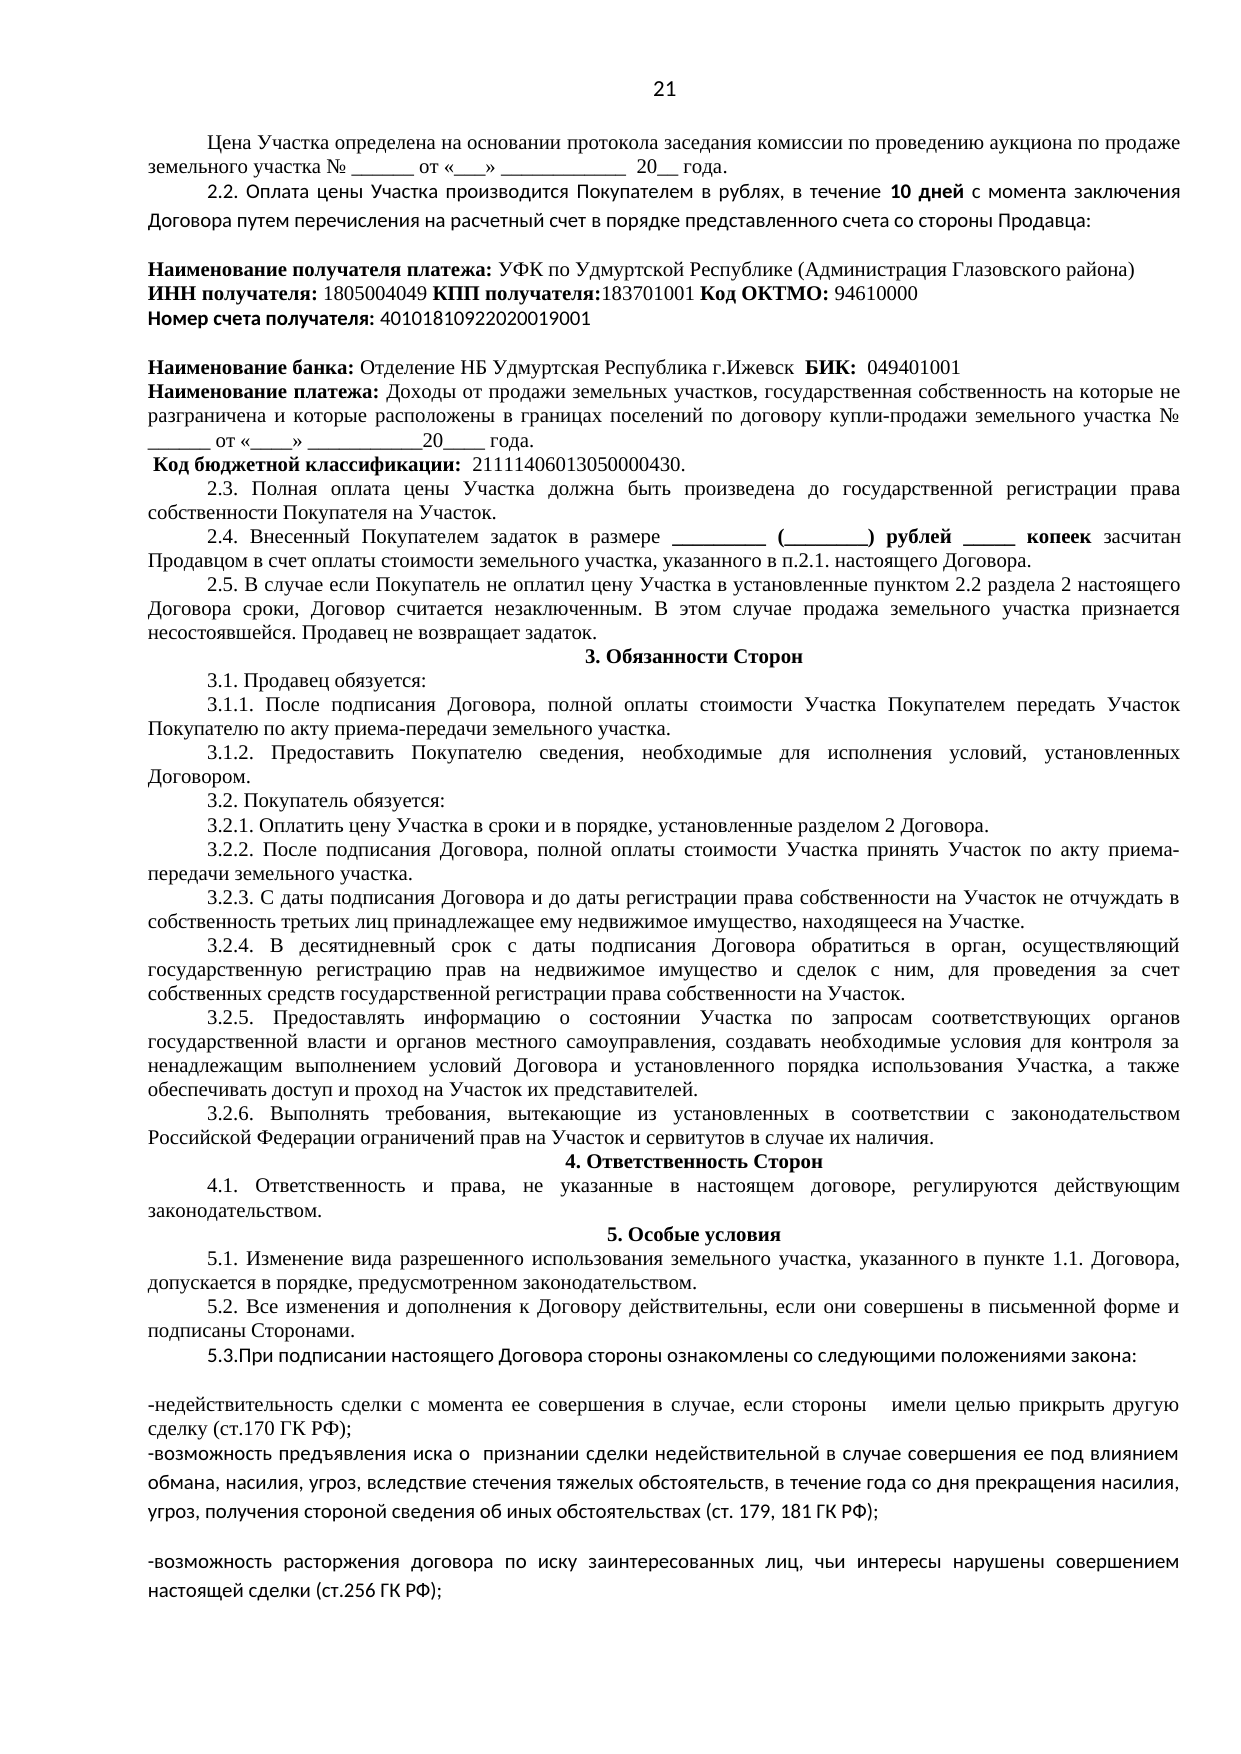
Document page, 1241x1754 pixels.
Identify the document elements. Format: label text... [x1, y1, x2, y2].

text Код бюджетной классификации: 21111406013050000430. [148, 452, 1181, 476]
text 3.1.2. Предоставить Покупателю сведения, необходимые для исполнения условий, установленных Договором. [148, 740, 1181, 788]
text 3.2.2. После подписания Договора, полной оплаты стоимости Участка принять Участок по акту приема-передачи земельного участка. [148, 837, 1181, 885]
text 5.2. Все изменения и дополнения к Договору действительны, если они совершены в письменной форме и подписаны Сторонами. [148, 1294, 1181, 1342]
text 4. Ответственность Сторон [148, 1149, 1181, 1173]
text 3.2.3. С даты подписания Договора и до даты регистрации права собственности на Участок не отчуждать в собственность третьих лиц принадлежащее ему недвижимое имущество, находящееся на Участке. [148, 885, 1181, 933]
text 3.2.4. В десятидневный срок с даты подписания Договора обратиться в орган, осуществляющий государственную регистрацию прав на недвижимое имущество и сделок с ним, для проведения за счет собственных средств государственной регистрации права собственности на Участок. [148, 933, 1181, 1005]
text 2.4. Внесенный Покупателем задаток в размере _________ (________) рублей _____ копеек засчитан Продавцом в счет оплаты стоимости земельного участка, указанного в п.2.1. настоящего Договора. [148, 524, 1181, 572]
text Номер счета получателя: 40101810922020019001 [148, 305, 1181, 331]
text -недействительность сделки с момента ее совершения в случае, если стороны имели целью прикрыть другую сделку (ст.170 ГК РФ); [148, 1392, 1181, 1440]
text 5. Особые условия [148, 1222, 1181, 1246]
text 2.2. Оплата цены Участка производится Покупателем в рублях, в течение 10 дней с момента заключения Договора путем перечисления на расчетный счет в порядке представленного счета со стороны Продавца: [148, 178, 1181, 233]
text 3.2.1. Оплатить цену Участка в сроки и в порядке, установленные разделом 2 Договора. [148, 812, 1181, 837]
text 3.1. Продавец обязуется: [148, 668, 1181, 692]
text -возможность предъявления иска о признании сделки недействительной в случае совершения ее под влиянием обмана, насилия, угроз, вследствие стечения тяжелых обстоятельств, в течение года со дня прекращения насилия, угроз, получения стороной сведения об иных обстоятельствах (ст. 179, 181 ГК РФ); [148, 1440, 1181, 1524]
text Наименование получателя платежа: УФК по Удмуртской Республике (Администрация Глазовского района) [148, 257, 1181, 281]
text 2.5. В случае если Покупатель не оплатил цену Участка в установленные пунктом 2.2 раздела 2 настоящего Договора сроки, Договор считается незаключенным. В этом случае продажа земельного участка признается несостоявшейся. Продавец не возвращает задаток. [148, 572, 1181, 644]
text 3.2. Покупатель обязуется: [148, 788, 1181, 812]
text 3.2.5. Предоставлять информацию о состоянии Участка по запросам соответствующих органов государственной власти и органов местного самоуправления, создавать необходимые условия для контроля за ненадлежащим выполнением условий Договора и установленного порядка использования Участка, а также обеспечивать доступ и проход на Участок их представителей. [148, 1005, 1181, 1101]
text 5.3.При подписании настоящего Договора стороны ознакомлены со следующими положениями закона: [148, 1342, 1181, 1367]
text 4.1. Ответственность и права, не указанные в настоящем договоре, регулируются действующим законодательством. [148, 1173, 1181, 1222]
text 3. Обязанности Сторон [148, 644, 1181, 668]
text 5.1. Изменение вида разрешенного использования земельного участка, указанного в пункте 1.1. Договора, допускается в порядке, предусмотренном законодательством. [148, 1246, 1181, 1294]
text 3.2.6. Выполнять требования, вытекающие из установленных в соответствии с законодательством Российской Федерации ограничений прав на Участок и сервитутов в случае их наличия. [148, 1101, 1181, 1149]
text 2.3. Полная оплата цены Участка должна быть произведена до государственной регистрации права собственности Покупателя на Участок. [148, 476, 1181, 524]
text Наименование платежа: Доходы от продажи земельных участков, государственная собственность на которые не разграничена и которые расположены в границах поселений по договору купли-продажи земельного участка № ______ от «____» ___________20____ года. [148, 379, 1181, 452]
text -возможность расторжения договора по иску заинтересованных лиц, чьи интересы нарушены совершением настоящей сделки (ст.256 ГК РФ); [148, 1548, 1181, 1603]
text ИНН получателя: 1805004049 КПП получателя:183701001 Код ОКТМО: 94610000 [148, 281, 1181, 305]
text 3.1.1. После подписания Договора, полной оплаты стоимости Участка Покупателем передать Участок Покупателю по акту приема-передачи земельного участка. [148, 692, 1181, 740]
text Наименование банка: Отделение НБ Удмуртская Республика г.Ижевск БИК: 049401001 [148, 355, 1181, 379]
text Цена Участка определена на основании протокола заседания комиссии по проведению аукциона по продаже земельного участка № ______ от «___» ____________ 20__ года. [148, 130, 1181, 178]
